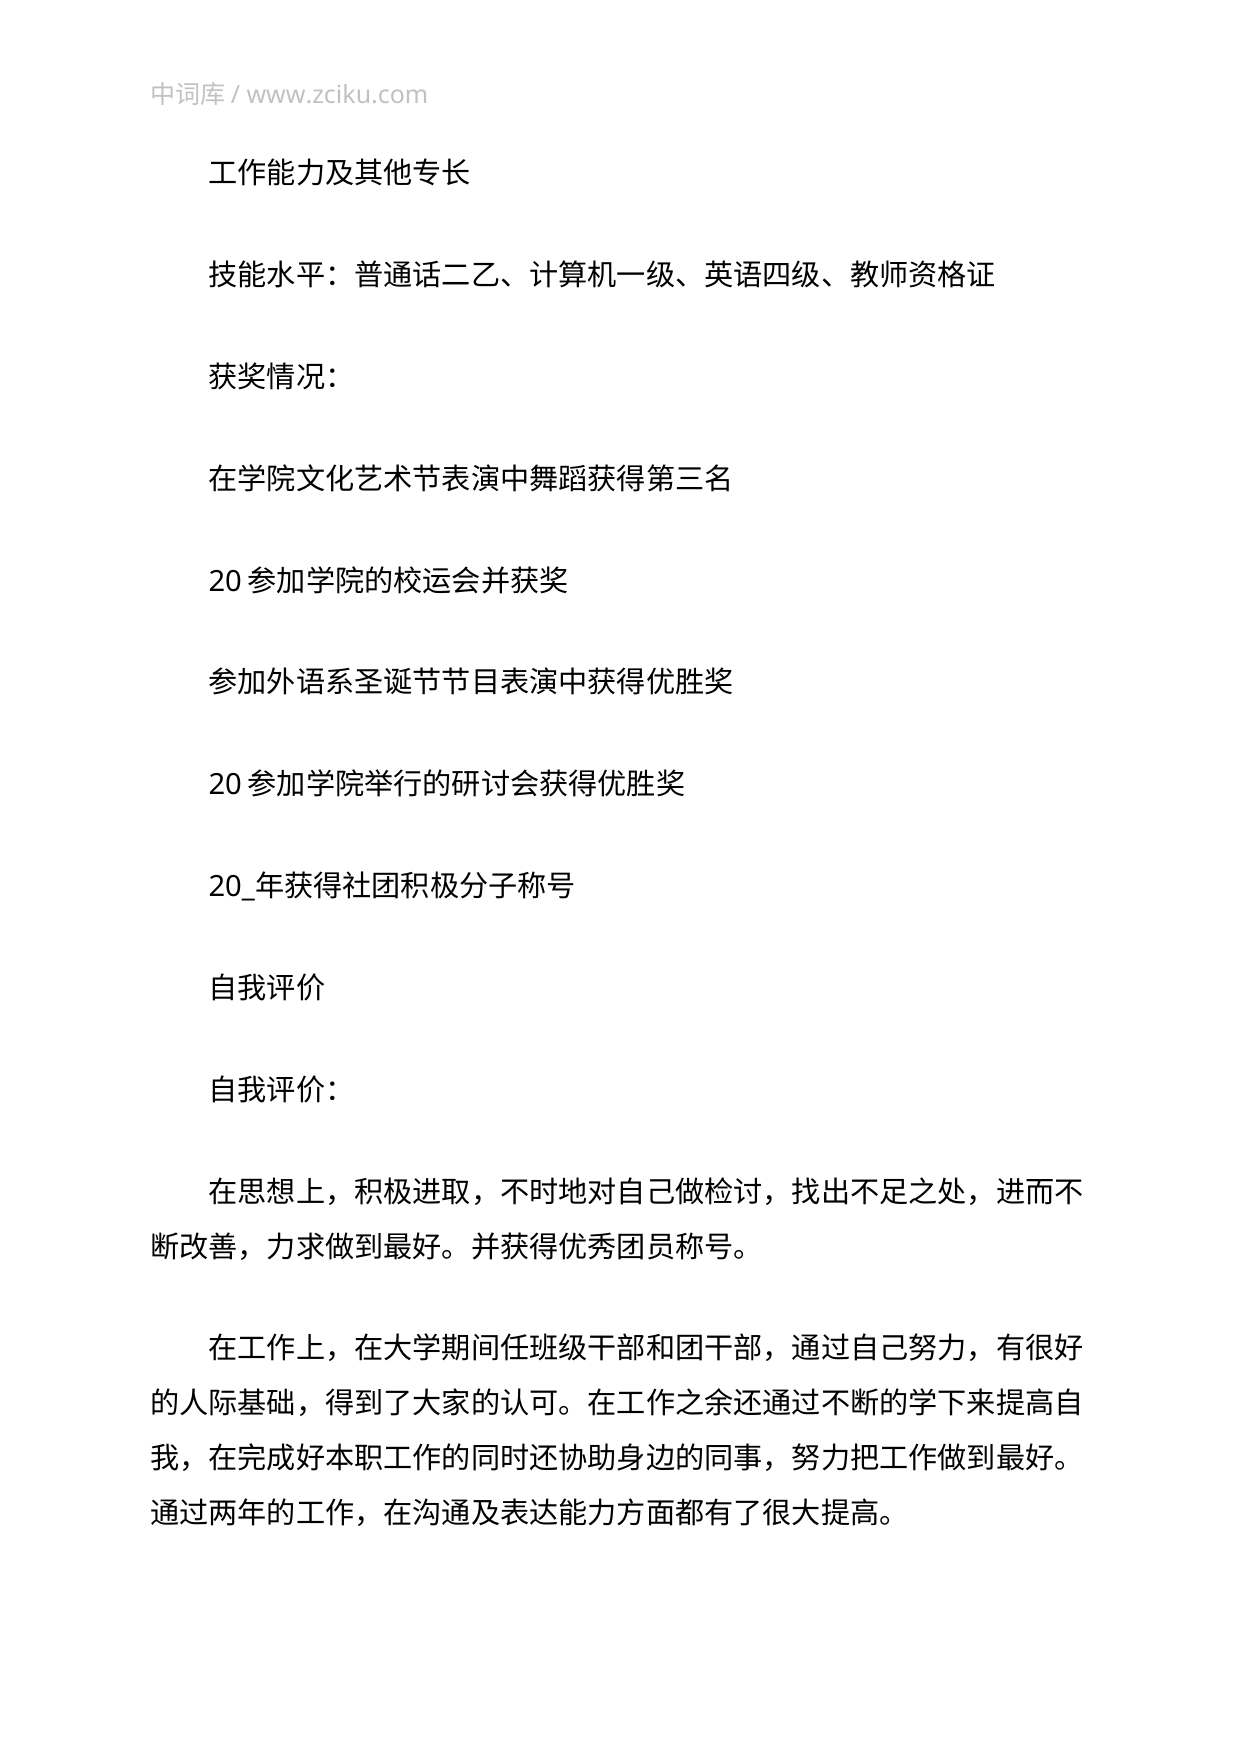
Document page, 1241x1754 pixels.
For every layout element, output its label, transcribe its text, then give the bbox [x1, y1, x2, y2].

text 自我评价： [150, 1067, 1090, 1109]
text 20参加学院的校运会并获奖 [150, 557, 1090, 599]
text 在思想上，积极进取，不时地对自己做检讨，找出不足之处，进而不断改善，力求做到最好。并获得优秀团员称号。 [150, 1168, 1090, 1266]
text 技能水平：普通话二乙、计算机一级、英语四级、教师资格证 [150, 252, 1090, 294]
text 工作能力及其他专长 [150, 150, 1090, 192]
text 在工作上，在大学期间任班级干部和团干部，通过自己努力，有很好的人际基础，得到了大家的认可。在工作之余还通过不断的学下来提高自我，在完成好本职工作的同时还协助身边的同事，努力把工作做到最好。通过两年的工作，在沟通及表达能力方面都有了很大提高。 [150, 1325, 1090, 1532]
text 自我评价 [150, 965, 1090, 1007]
text 获奖情况： [150, 353, 1090, 396]
text 在学院文化艺术节表演中舞蹈获得第三名 [150, 455, 1090, 498]
text 参加外语系圣诞节节目表演中获得优胜奖 [150, 659, 1090, 701]
text 20_年获得社团积极分子称号 [150, 863, 1090, 905]
text 20参加学院举行的研讨会获得优胜奖 [150, 761, 1090, 803]
